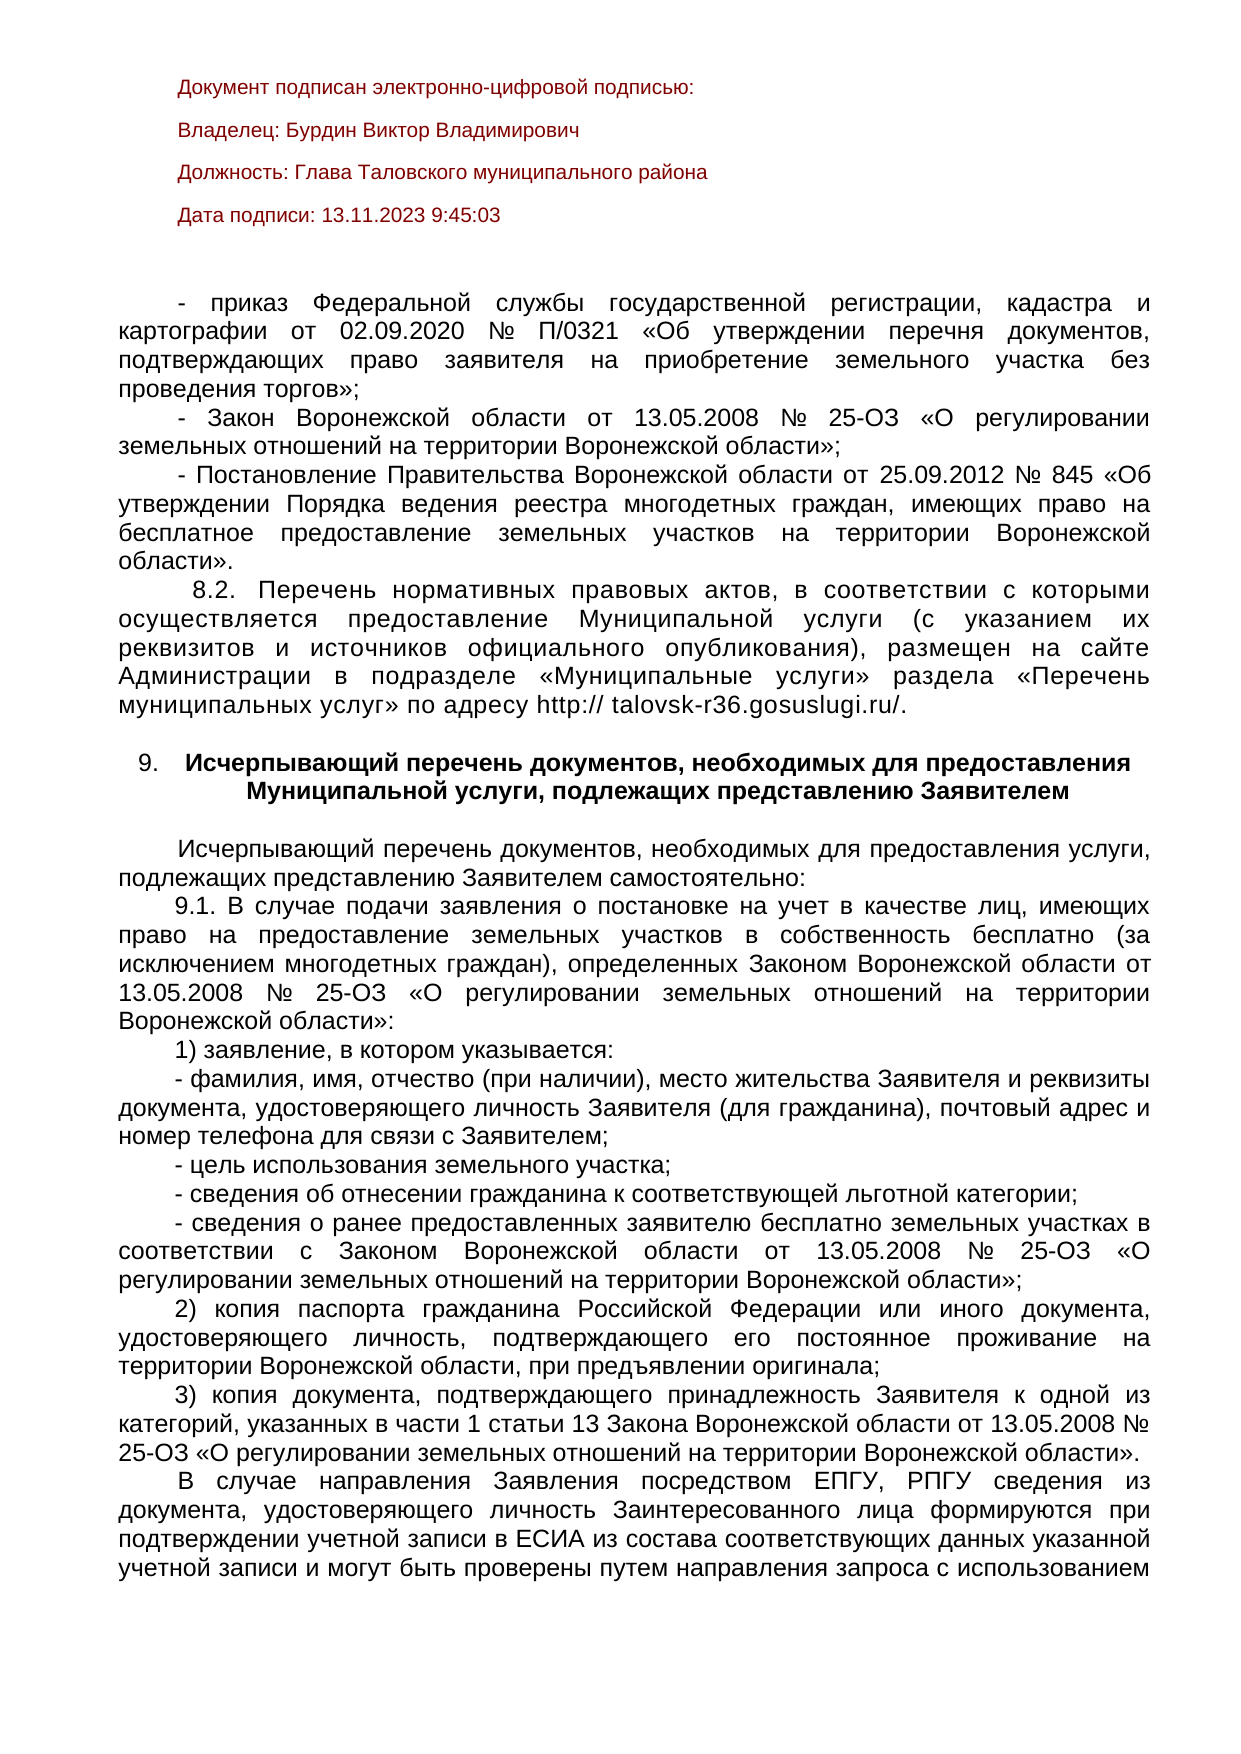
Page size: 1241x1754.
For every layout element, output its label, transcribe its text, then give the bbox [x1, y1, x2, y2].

text 1) заявление, в котором указывается: [118, 1035, 1152, 1064]
text - сведения о ранее предоставленных заявителю бесплатно земельных участках в соответствии с Законом Воронежской области от 13.05.2008 № 25-ОЗ «О регулировании земельных отношений на территории Воронежской области»; [118, 1207, 1152, 1294]
text - приказ Федеральной службы государственной регистрации, кадастра и картографии от 02.09.2020 № П/0321 «Об утверждении перечня документов, подтверждающих право заявителя на приобретение земельного участка без проведения торгов»; [118, 287, 1152, 402]
list Перечень нормативных правовых актов, в соответствии с которыми осуществляется предоставление Муниципальной услуги (с указанием их реквизитов и источников официального опубликования), размещен на сайте Администрации в подразделе «Муниципальные услуги» раздела «Перечень муниципальных услуг» по адресу http:// talovsk-r36.gosuslugi.ru/. [118, 575, 1152, 719]
text 2) копия паспорта гражданина Российской Федерации или иного документа, удостоверяющего личность, подтверждающего его постоянное проживание на территории Воронежской области, при предъявлении оригинала; [118, 1294, 1152, 1380]
list Исчерпывающий перечень документов, необходимых для предоставления услуги, подлежащих представлению Заявителем самостоятельно: [118, 834, 1152, 891]
list Исчерпывающий перечень документов, необходимых для предоставления Муниципальной услуги, подлежащих представлению Заявителем [118, 747, 1152, 805]
text 3) копия документа, подтверждающего принадлежность Заявителя к одной из категорий, указанных в части 1 статьи 13 Закона Воронежской области от 13.05.2008 № 25-ОЗ «О регулировании земельных отношений на территории Воронежской области». [118, 1380, 1152, 1466]
text - фамилия, имя, отчество (при наличии), место жительства Заявителя и реквизиты документа, удостоверяющего личность Заявителя (для гражданина), почтовый адрес и номер телефона для связи с Заявителем; [118, 1064, 1152, 1150]
list - Закон Воронежской области от 13.05.2008 № 25-ОЗ «О регулировании земельных отношений на территории Воронежской области»; [118, 402, 1152, 460]
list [118, 1466, 1152, 1581]
text - цель использования земельного участка; [118, 1150, 1152, 1179]
text - Постановление Правительства Воронежской области от 25.09.2012 № 845 «Об утверждении Порядка ведения реестра многодетных граждан, имеющих право на бесплатное предоставление земельных участков на территории Воронежской области». [118, 460, 1152, 575]
text - сведения об отнесении гражданина к соответствующей льготной категории; [118, 1179, 1152, 1207]
text 9.1. В случае подачи заявления о постановке на учет в качестве лиц, имеющих право на предоставление земельных участков в собственность бесплатно (за исключением многодетных граждан), определенных Законом Воронежской области от 13.05.2008 № 25-ОЗ «О регулировании земельных отношений на территории Воронежской области»: [118, 891, 1152, 1035]
